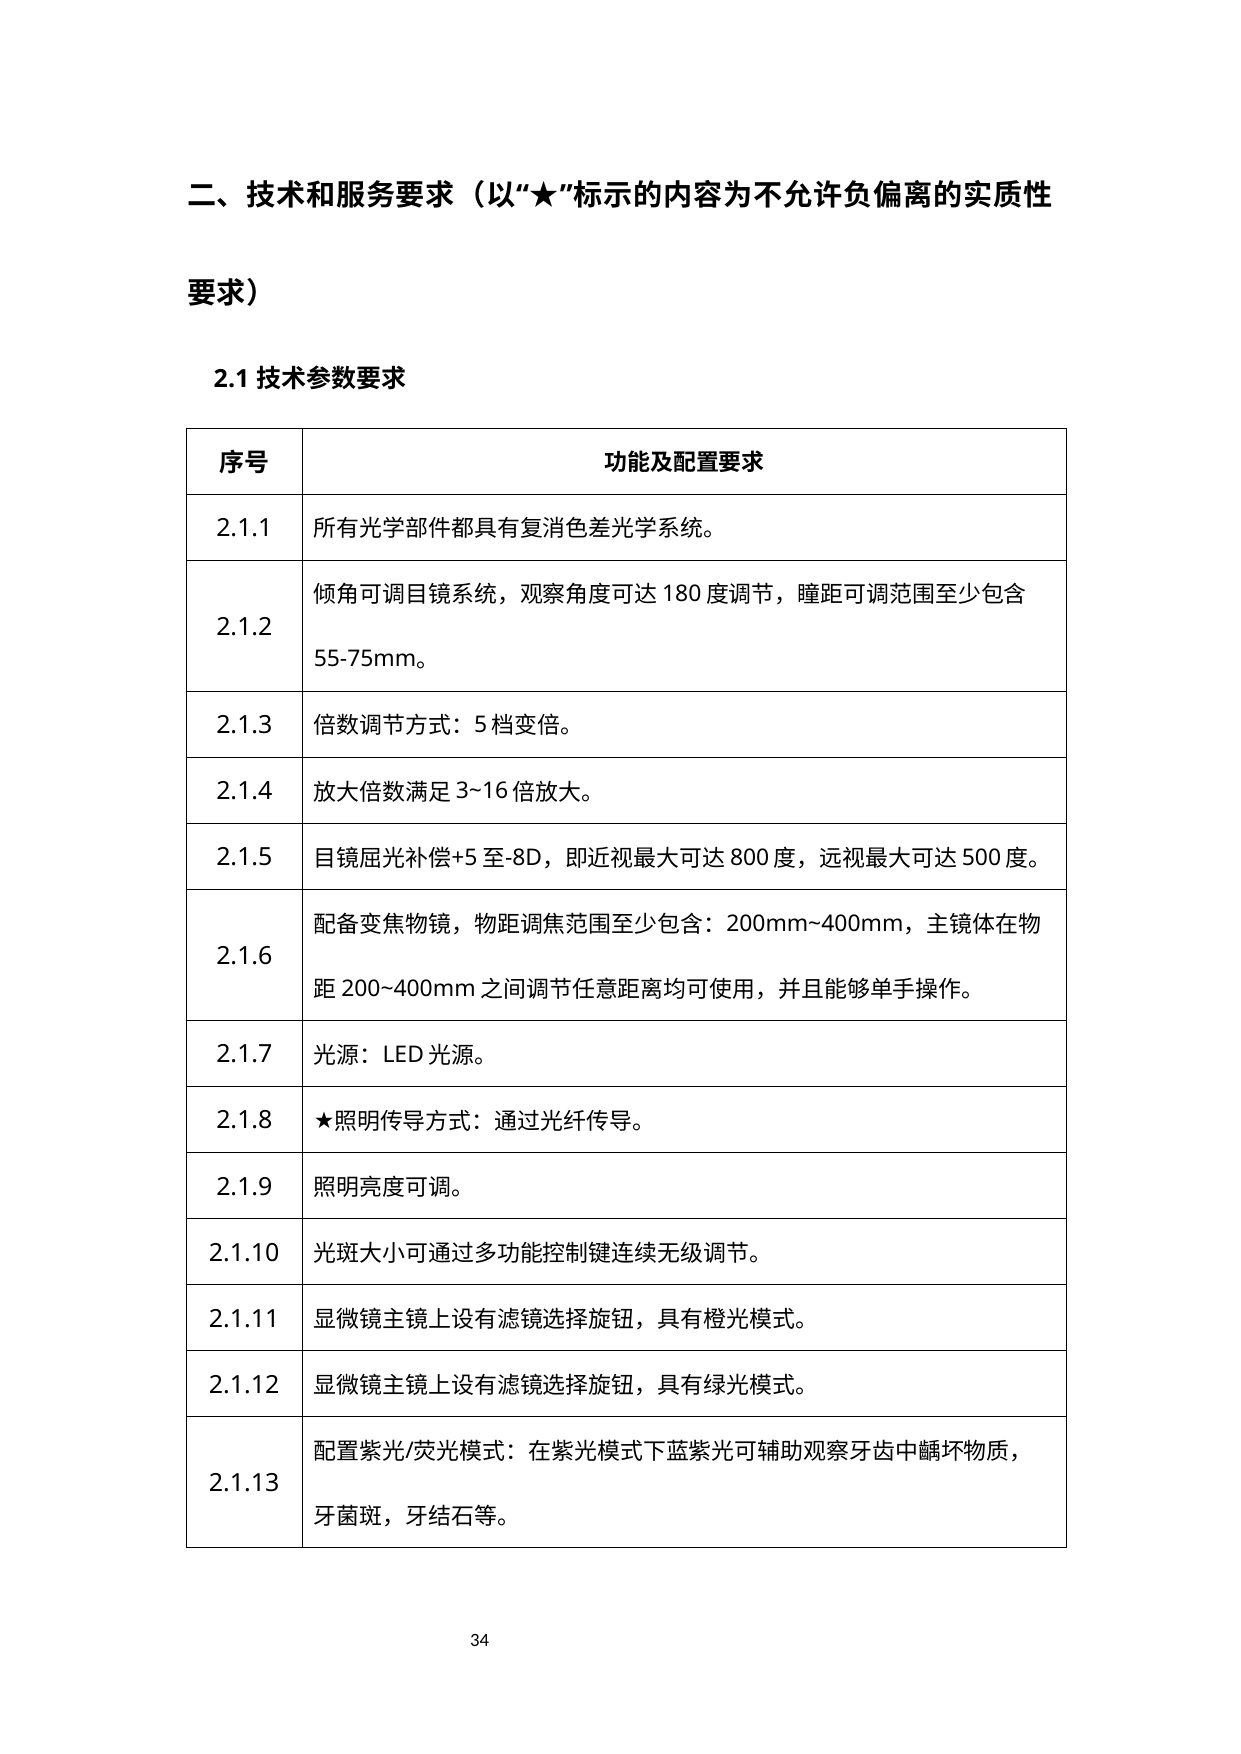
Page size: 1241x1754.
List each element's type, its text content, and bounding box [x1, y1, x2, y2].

table_cell 2.1.6 [187, 890, 302, 1020]
table_cell 显微镜主镜上设有滤镜选择旋钮，具有绿光模式。 [303, 1351, 1066, 1416]
table_cell 光斑大小可通过多功能控制键连续无级调节。 [303, 1219, 1066, 1284]
table_cell 2.1.2 [187, 561, 302, 691]
table_cell 照明亮度可调。 [303, 1153, 1066, 1218]
table_header 功能及配置要求 [303, 429, 1066, 493]
table_cell 2.1.11 [187, 1285, 302, 1350]
table_cell 目镜屈光补偿+5至-8D，即近视最大可达800度，远视最大可达500度。 [303, 824, 1066, 889]
table_cell 倾角可调目镜系统，观察角度可达180度调节，瞳距可调范围至少包含55-75mm。 [303, 561, 1066, 691]
table_cell 显微镜主镜上设有滤镜选择旋钮，具有橙光模式。 [303, 1285, 1066, 1350]
table_cell 2.1.12 [187, 1351, 302, 1416]
table_cell ★照明传导方式：通过光纤传导。 [303, 1087, 1066, 1152]
table_cell 2.1.5 [187, 824, 302, 889]
list 2.1 技术参数要求 [187, 344, 1053, 409]
table_cell 配置紫光/荧光模式：在紫光模式下蓝紫光可辅助观察牙齿中齲坏物质，牙菌斑，牙结石等。 [303, 1417, 1066, 1547]
table_cell 放大倍数满足3~16倍放大。 [303, 758, 1066, 823]
table_header 序号 [187, 429, 302, 493]
table_cell 所有光学部件都具有复消色差光学系统。 [303, 495, 1066, 559]
table_cell 配备变焦物镜，物距调焦范围至少包含：200mm~400mm，主镜体在物距200~400mm之间调节任意距离均可使用，并且能够单手操作。 [303, 890, 1066, 1020]
table_cell 2.1.9 [187, 1153, 302, 1218]
table_cell 2.1.4 [187, 758, 302, 823]
table_cell 2.1.3 [187, 692, 302, 757]
table_cell 2.1.7 [187, 1021, 302, 1086]
list 技术和服务要求（以“★”标示的内容为不允许负偏离的实质性要求） [187, 162, 1053, 324]
table_cell 2.1.8 [187, 1087, 302, 1152]
table_cell 2.1.13 [187, 1417, 302, 1547]
table_cell 2.1.1 [187, 495, 302, 559]
table_cell 倍数调节方式：5档变倍。 [303, 692, 1066, 757]
table_cell 2.1.10 [187, 1219, 302, 1284]
table_cell 光源：LED光源。 [303, 1021, 1066, 1086]
